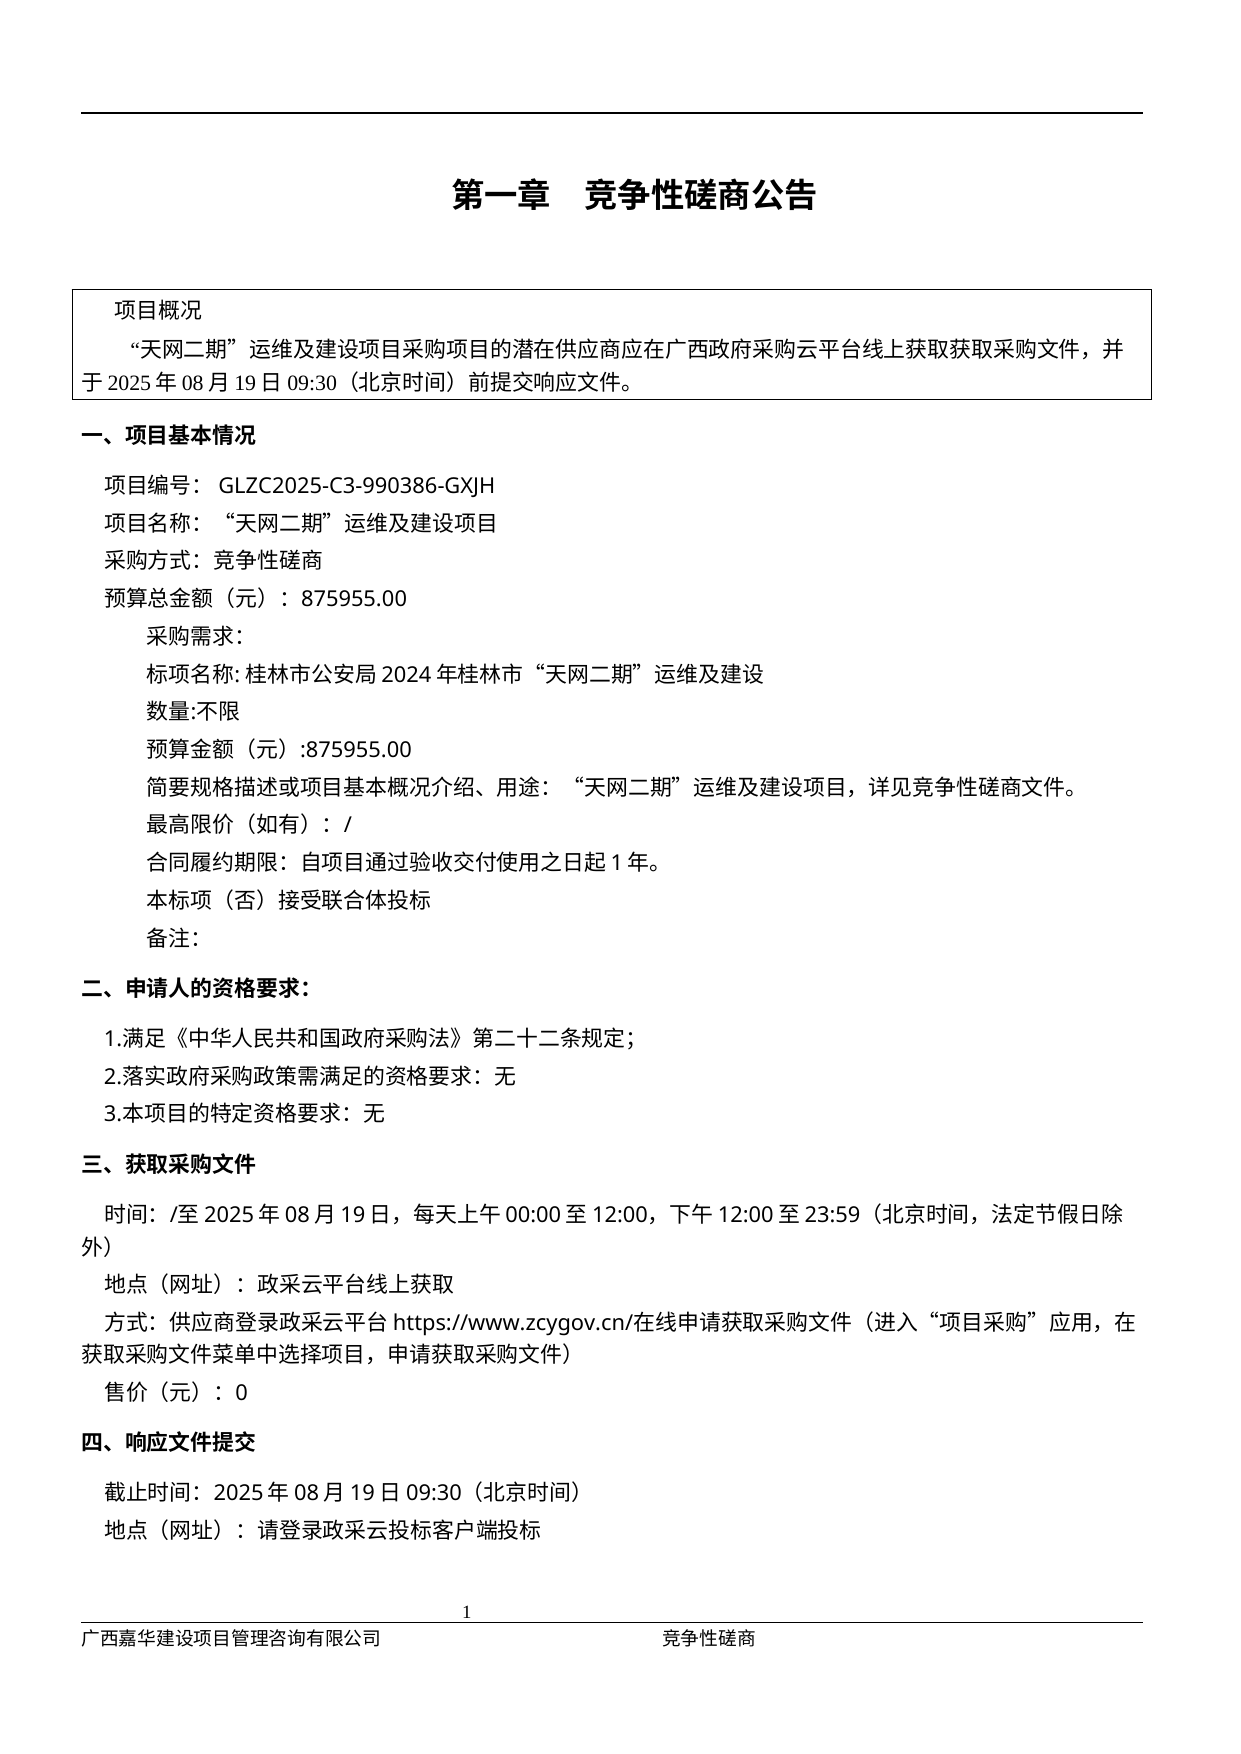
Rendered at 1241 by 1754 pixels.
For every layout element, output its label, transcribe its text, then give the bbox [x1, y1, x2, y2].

text 项目名称：“天网二期”运维及建设项目 [81, 506, 1143, 538]
text 项目编号： GLZC2025-C3-990386-GXJH [81, 468, 1143, 500]
text “天网二期”运维及建设项目采购项目的潜在供应商应在广西政府采购云平台线上获取获取采购文件，并于2025年08月19日 09:30（北京时间）前提交响应文件。 [73, 329, 1151, 399]
text 预算金额（元）:875955.00 [81, 732, 1143, 764]
text 数量:不限 [81, 694, 1143, 727]
text 本标项（否）接受联合体投标 [81, 883, 1143, 915]
text 地点（网址）：政采云平台线上获取 [81, 1267, 1143, 1299]
text 截止时间：2025年08月19日 09:30（北京时间） [81, 1475, 1143, 1508]
subtitle 竞争性磋商公告 [81, 160, 1143, 225]
text 方式：供应商登录政采云平台https://www.zcygov.cn/在线申请获取采购文件（进入“项目采购”应用，在获取采购文件菜单中选择项目，申请获取采购文件） [81, 1304, 1143, 1369]
text 简要规格描述或项目基本概况介绍、用途：“天网二期”运维及建设项目，详见竞争性磋商文件。 [81, 769, 1143, 802]
text 一、项目基本情况 [81, 418, 1143, 450]
text 合同履约期限：自项目通过验收交付使用之日起1年。 [81, 845, 1143, 877]
text 最高限价（如有）：/ [81, 807, 1143, 840]
text 3.本项目的特定资格要求：无 [81, 1096, 1143, 1129]
text 时间：/至2025年08月19日，每天上午00:00至12:00，下午12:00至23:59（北京时间，法定节假日除外） [81, 1197, 1143, 1262]
text 采购需求： [81, 619, 1143, 651]
text 1.满足《中华人民共和国政府采购法》第二十二条规定； [81, 1021, 1143, 1053]
text 二、申请人的资格要求： [81, 971, 1143, 1003]
text 售价（元）：0 [81, 1375, 1143, 1407]
text 采购方式：竞争性磋商 [81, 543, 1143, 576]
text 地点（网址）：请登录政采云投标客户端投标 [81, 1513, 1143, 1545]
text 项目概况 [73, 290, 1151, 325]
text 标项名称: 桂林市公安局2024年桂林市“天网二期”运维及建设 [81, 656, 1143, 689]
text 三、获取采购文件 [81, 1146, 1143, 1179]
text 2.落实政府采购政策需满足的资格要求：无 [81, 1058, 1143, 1091]
text 备注： [81, 920, 1143, 953]
text 预算总金额（元）：875955.00 [81, 581, 1143, 613]
text 四、响应文件提交 [81, 1425, 1143, 1457]
